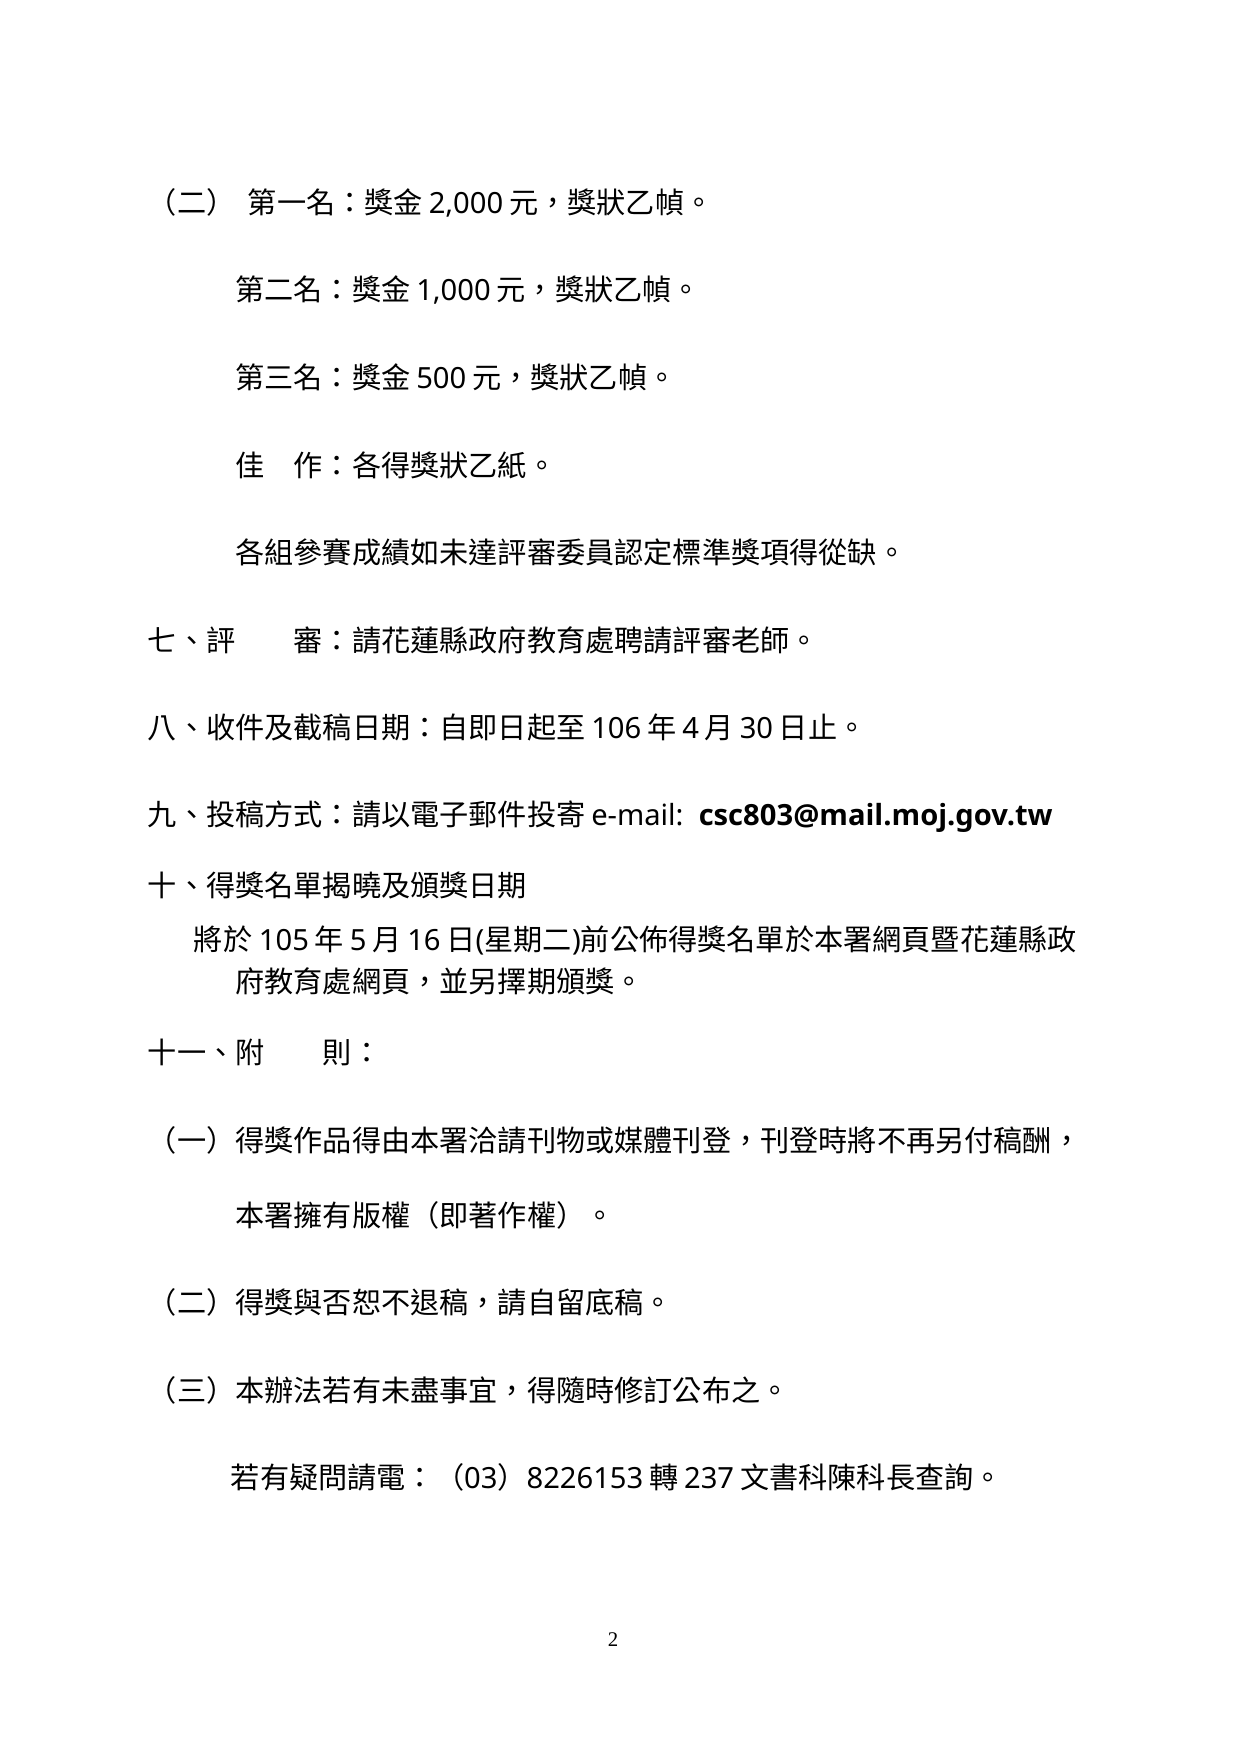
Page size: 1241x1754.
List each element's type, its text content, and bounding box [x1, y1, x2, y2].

text 十一、附 則： [148, 1013, 1078, 1088]
list 第一名：獎金2,000元，獎狀乙幀。 [148, 163, 1078, 238]
text 八、收件及截稿日期：自即日起至106年4月30日止。 [148, 688, 1078, 763]
text 佳 作：各得獎狀乙紙。 [148, 426, 1078, 501]
text 七、評 審：請花蓮縣政府教育處聘請評審老師。 [148, 601, 1078, 676]
text 將於 105年5月16日(星期二)前公佈得獎名單於本署網頁暨花蓮縣政府教育處網頁，並另擇期頒獎。 [148, 917, 1078, 1001]
text （二）得獎與否恕不退稿，請自留底稿。 [148, 1263, 1078, 1338]
text （一）得獎作品得由本署洽請刊物或媒體刊登，刊登時將不再另付稿酬，本署擁有版權（即著作權）。 [148, 1101, 1078, 1251]
text 九、投稿方式：請以電子郵件投寄e-mail: csc803@mail.moj.gov.tw [148, 776, 1078, 851]
text 各組參賽成績如未達評審委員認定標準獎項得從缺。 [148, 513, 1078, 588]
text 第二名：獎金1,000元，獎狀乙幀。 [148, 251, 1078, 326]
text （三）本辦法若有未盡事宜，得隨時修訂公布之。 [148, 1351, 1078, 1426]
text 十、得獎名單揭曉及頒獎日期 [148, 863, 1078, 905]
text 第三名：獎金500元，獎狀乙幀。 [148, 338, 1078, 413]
text 若有疑問請電：（03）8226153轉237文書科陳科長查詢。 [231, 1438, 1078, 1513]
